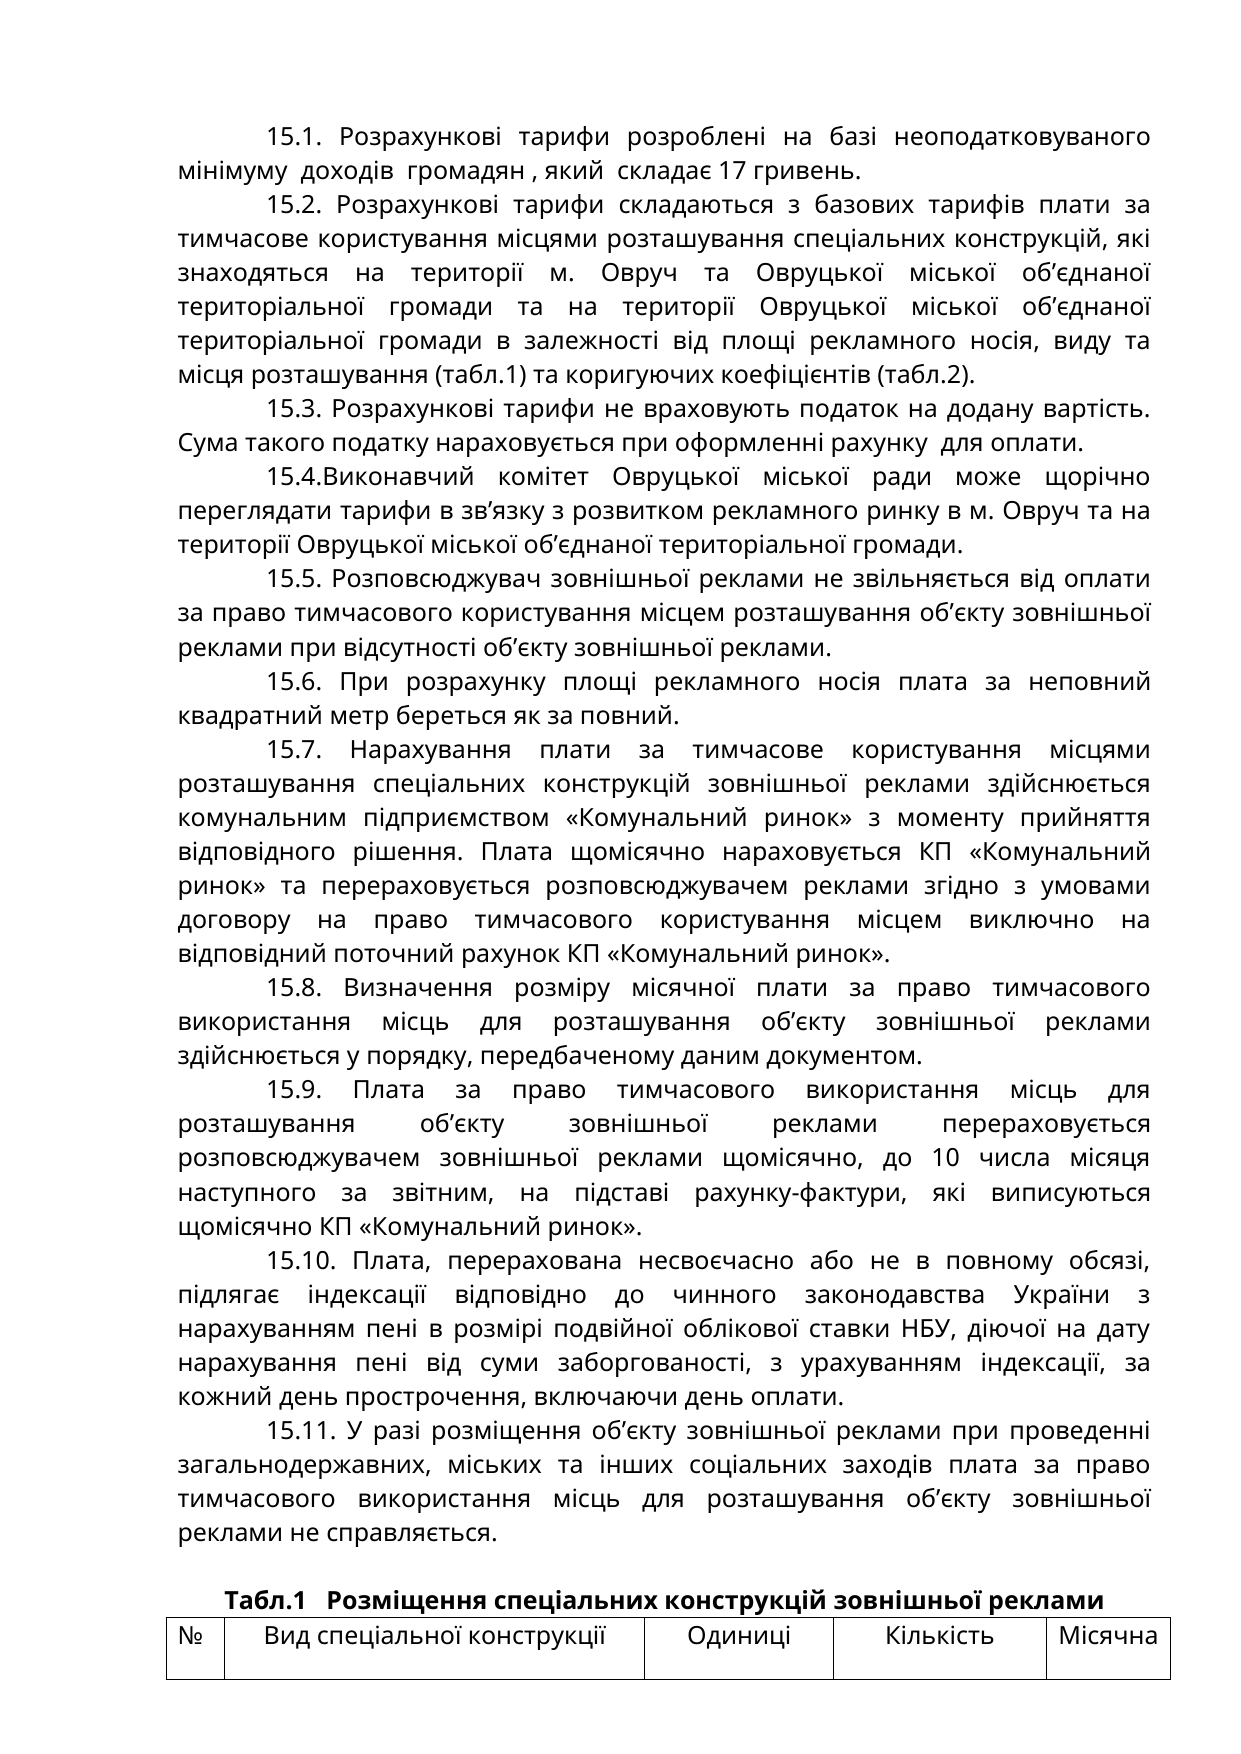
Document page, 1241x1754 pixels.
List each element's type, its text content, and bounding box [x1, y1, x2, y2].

text 15.2. Розрахункові тарифи складаються з базових тарифів плати за тимчасове користування місцями розташування спеціальних конструкцій, які знаходяться на території м. Овруч та Овруцької міської об’єднаної територіальної громади та на території Овруцької міської об’єднаної територіальної громади в залежності від площі рекламного носія, виду та місця розташування (табл.1) та коригуючих коефіцієнтів (табл.2). [177, 186, 1152, 391]
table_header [225, 1618, 644, 1679]
text 15.6. При розрахунку площі рекламного носія плата за неповний квадратний метр береться як за повний. [177, 663, 1152, 731]
text Табл.1 Розміщення спеціальних конструкцій зовнішньої реклами [177, 1583, 1152, 1617]
text 15.4.Виконавчий комітет Овруцької міської ради може щорічно переглядати тарифи в зв’язку з розвитком рекламного ринку в м. Овруч та на території Овруцької міської об’єднаної територіальної громади. [177, 459, 1152, 561]
text 15.7. Нарахування плати за тимчасове користування місцями розташування спеціальних конструкцій зовнішньої реклами здійснюється комунальним підприємством «Комунальний ринок» з моменту прийняття відповідного рішення. Плата щомісячно нараховується КП «Комунальний ринок» та перераховується розповсюджувачем реклами згідно з умовами договору на право тимчасового користування місцем виключно на відповідний поточний рахунок КП «Комунальний ринок». [177, 731, 1152, 970]
table_header Одиниці виміру [645, 1618, 833, 1679]
text 15.5. Розповсюджувач зовнішньої реклами не звільняється від оплати за право тимчасового користування місцем розташування об’єкту зовнішньої реклами при відсутності об’єкту зовнішньої реклами. [177, 561, 1152, 663]
table_header № п\п [167, 1618, 224, 1679]
text 15.11. У разі розміщення об’єкту зовнішньої реклами при проведенні загальнодержавних, міських та інших соціальних заходів плата за право тимчасового використання місць для розташування об’єкту зовнішньої реклами не справляється. [177, 1413, 1152, 1549]
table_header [834, 1618, 1046, 1679]
text 15.9. Плата за право тимчасового використання місць для розташування об’єкту зовнішньої реклами перераховується розповсюджувачем зовнішньої реклами щомісячно, до 10 числа місяця наступного за звітним, на підставі рахунку-фактури, які виписуються щомісячно КП «Комунальний ринок». [177, 1072, 1152, 1242]
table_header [1047, 1618, 1170, 1679]
text 15.8. Визначення розміру місячної плати за право тимчасового використання місць для розташування об’єкту зовнішньої реклами здійснюється у порядку, передбаченому даним документом. [177, 970, 1152, 1072]
text 15.10. Плата, перерахована несвоєчасно або не в повному обсязі, підлягає індексації відповідно до чинного законодавства України з нарахуванням пені в розмірі подвійної облікової ставки НБУ, діючої на дату нарахування пені від суми заборгованості, з урахуванням індексації, за кожний день прострочення, включаючи день оплати. [177, 1242, 1152, 1413]
text 15.1. Розрахункові тарифи розроблені на базі неоподатковуваного мінімуму доходів громадян , який складає 17 гривень. [177, 118, 1152, 186]
text 15.3. Розрахункові тарифи не враховують податок на додану вартість. Сума такого податку нараховується при оформленні рахунку для оплати. [177, 391, 1152, 459]
